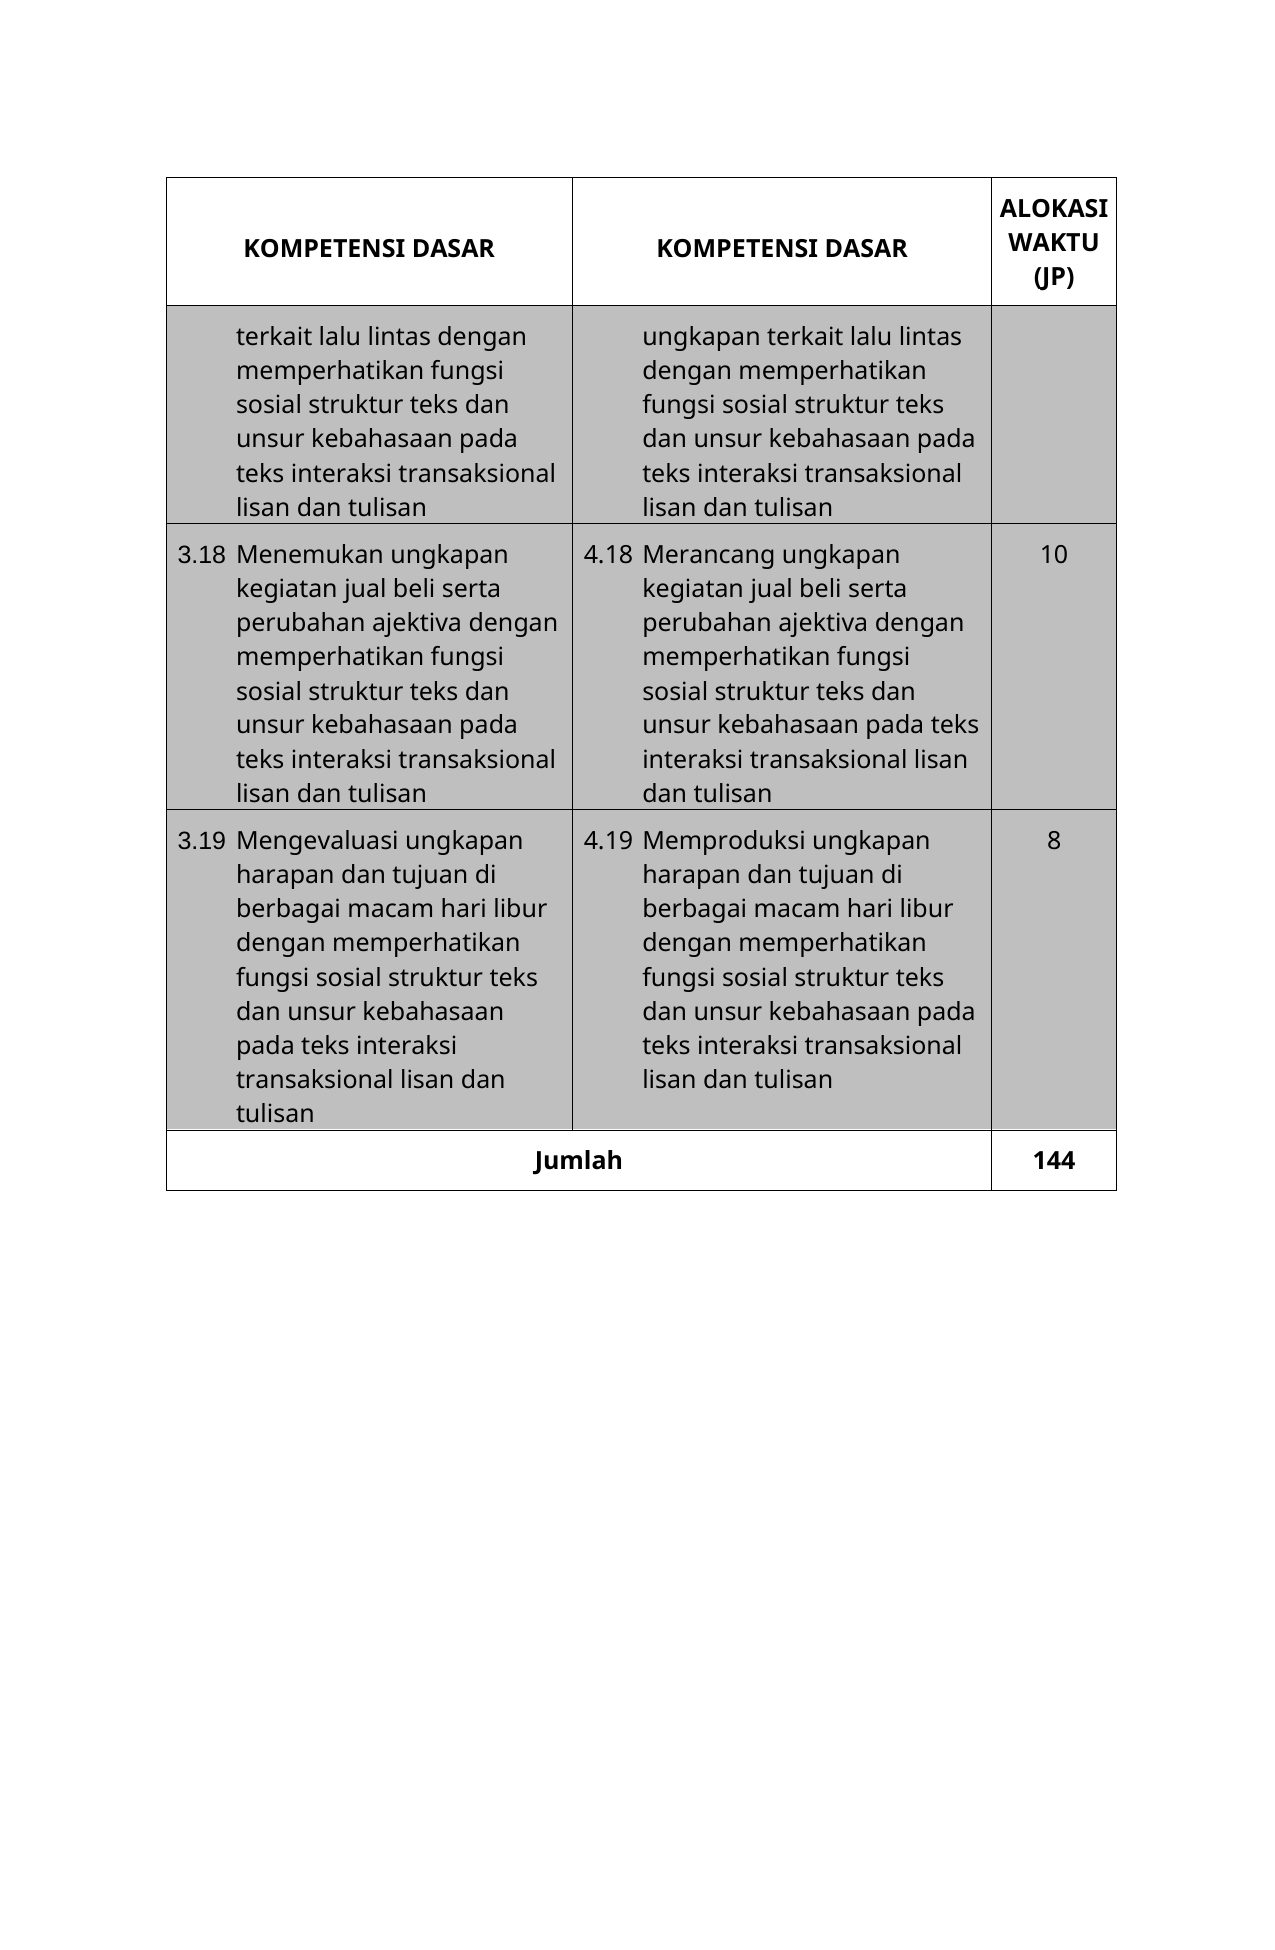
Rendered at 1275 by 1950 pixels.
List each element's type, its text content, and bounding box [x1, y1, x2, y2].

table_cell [573, 306, 991, 523]
table_header ALOKASI WAKTU (JP) [992, 178, 1116, 305]
table_cell 144 [992, 1131, 1116, 1189]
table_cell Jumlah [167, 1131, 991, 1189]
table_cell Merancang ungkapan kegiatan jual beli serta perubahan ajektiva dengan memperhatikan fungsi sosial struktur teks dan unsur kebahasaan pada teks interaksi transaksional lisan dan tulisan [573, 524, 991, 809]
table_cell 10 [992, 524, 1116, 809]
table_cell Memproduksi ungkapan harapan dan tujuan di berbagai macam hari libur dengan memperhatikan fungsi sosial struktur teks dan unsur kebahasaan pada teks interaksi transaksional lisan dan tulisan [573, 810, 991, 1129]
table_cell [167, 306, 572, 523]
table_cell Menemukan ungkapan kegiatan jual beli serta perubahan ajektiva dengan memperhatikan fungsi sosial struktur teks dan unsur kebahasaan pada teks interaksi transaksional lisan dan tulisan [167, 524, 572, 809]
table_cell 8 [992, 306, 1116, 523]
table_header KOMPETENSI DASAR [573, 178, 991, 305]
table_cell 8 [992, 810, 1116, 1129]
table_cell Mengevaluasi ungkapan harapan dan tujuan di berbagai macam hari libur dengan memperhatikan fungsi sosial struktur teks dan unsur kebahasaan pada teks interaksi transaksional lisan dan tulisan [167, 810, 572, 1129]
table_header KOMPETENSI DASAR [167, 178, 572, 305]
